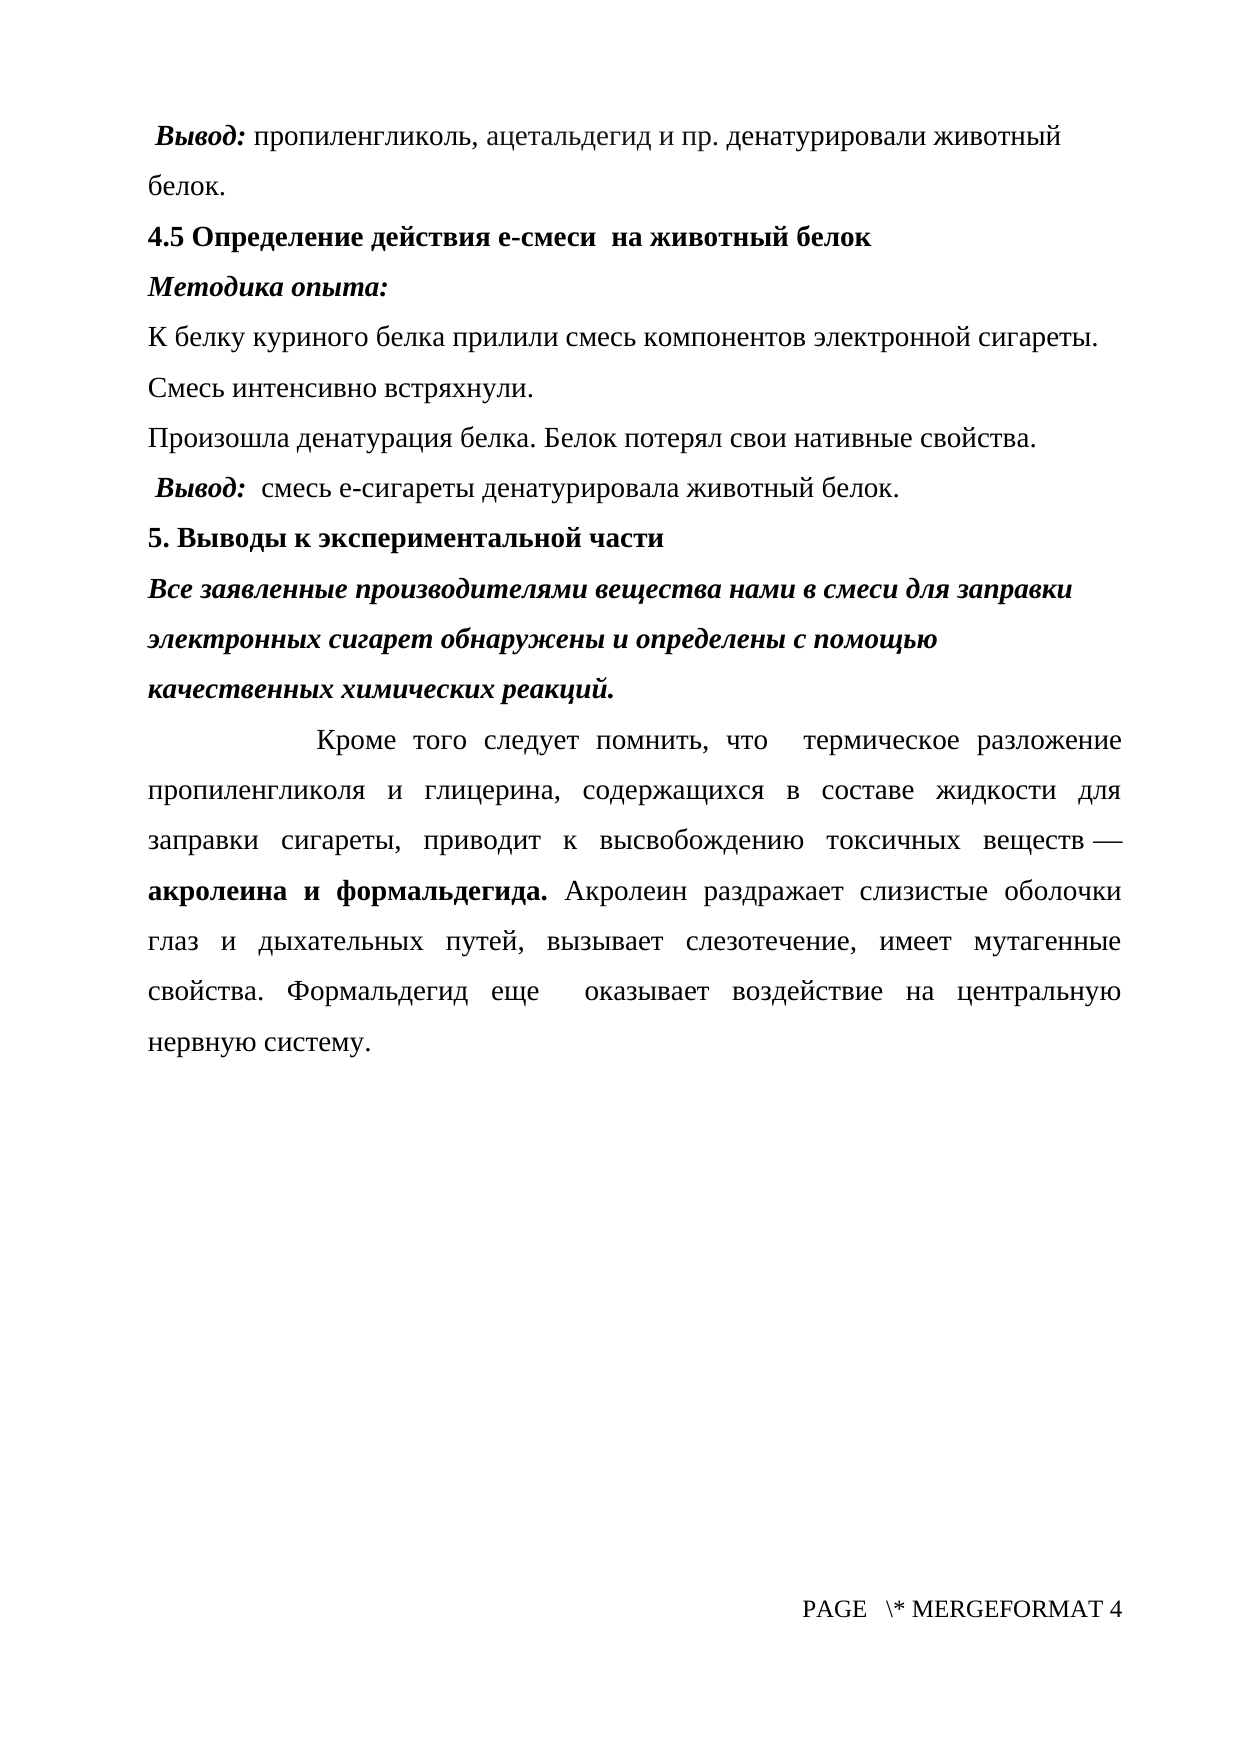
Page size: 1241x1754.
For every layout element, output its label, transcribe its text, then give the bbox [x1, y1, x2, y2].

text Методика опыта: [148, 269, 1122, 303]
text К белку куриного белка прилили смесь компонентов электронной сигареты. Смесь интенсивно встряхнули. [148, 319, 1122, 403]
text Все заявленные производителями вещества нами в смеси для заправки электронных сигарет обнаружены и определены с помощью качественных химических реакций. [148, 571, 1122, 705]
text Вывод: пропиленгликоль, ацетальдегид и пр. денатурировали животный белок. [148, 118, 1122, 202]
text Произошла денатурация белка. Белок потерял свои нативные свойства. [148, 420, 1122, 453]
text 4.5 Определение действия е-смеси на животный белок [148, 219, 1122, 252]
text Вывод: смесь е-сигареты денатурировала животный белок. [148, 470, 1122, 504]
text 5. Выводы к экспериментальной части [148, 521, 1122, 554]
text Кроме того следует помнить, что термическое разложение пропиленгликоля и глицерина, содержащихся в составе жидкости для заправки сигареты, приводит к высвобождению токсичных веществ — акролеина и формальдегида. Акролеин раздражает слизистые оболочки глаз и дыхательных путей, вызывает слезотечение, имеет мутагенные свойства. Формальдегид еще оказывает воздействие на центральную нервную систему. [148, 722, 1122, 1057]
